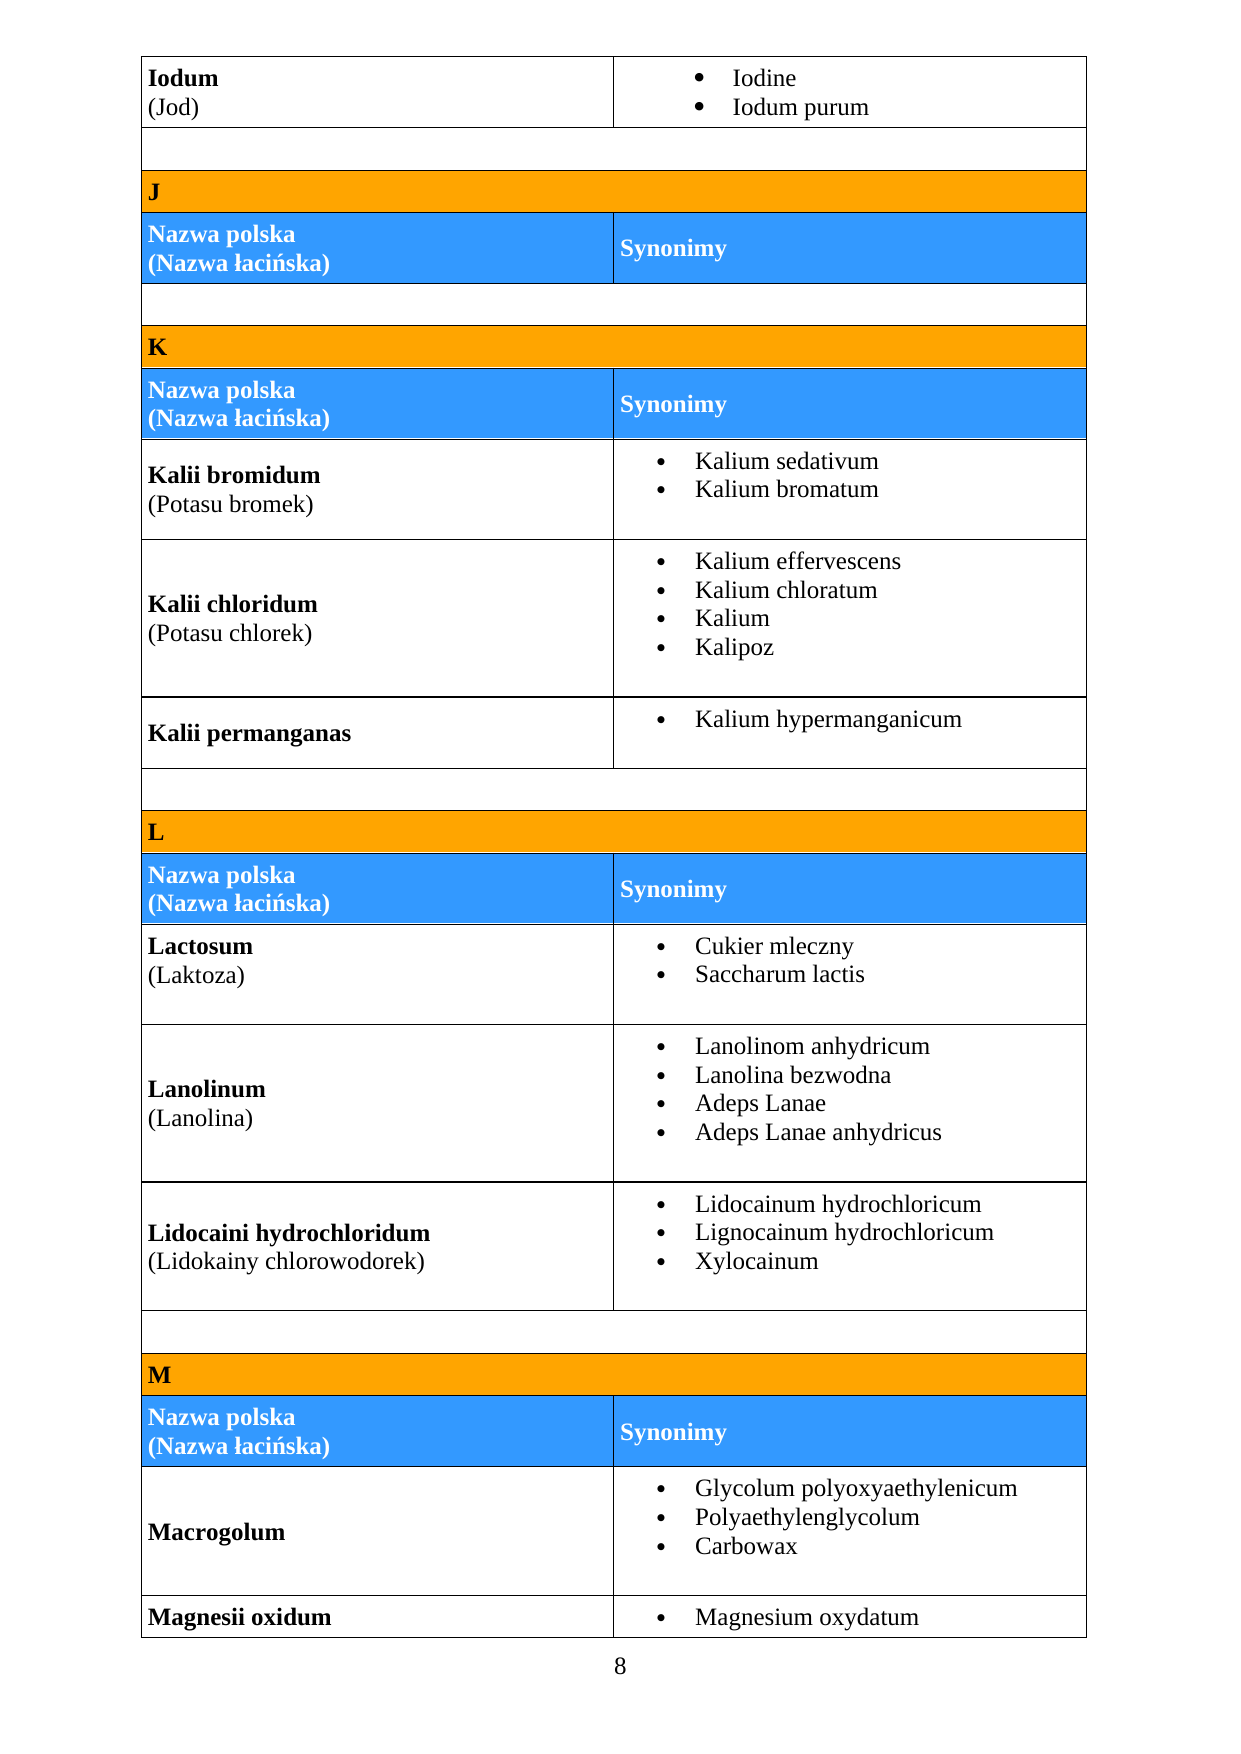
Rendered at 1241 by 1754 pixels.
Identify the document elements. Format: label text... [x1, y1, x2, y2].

table_cell Nazwa polska (Nazwa łacińska) [142, 854, 613, 923]
table_cell Lidocainum hydrochloricum Lignocainum hydrochloricum Xylocainum [614, 1183, 1086, 1310]
table_cell Lactosum (Laktoza) [142, 925, 613, 1024]
table_cell Kalium sedativum Kalium bromatum [614, 440, 1086, 539]
table_cell Synonimy [614, 854, 1086, 923]
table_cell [614, 1596, 1086, 1637]
table_cell Synonimy [614, 213, 1086, 283]
table_cell [142, 128, 1086, 169]
table_cell Synonimy [614, 1396, 1086, 1466]
table_cell [142, 284, 1086, 325]
table_cell Kalium effervescens Kalium chloratum Kalium Kalipoz [614, 540, 1086, 696]
table_cell Nazwa polska (Nazwa łacińska) [142, 1396, 613, 1466]
table_cell Kalii bromidum (Potasu bromek) [142, 440, 613, 539]
table_cell Lanolinum (Lanolina) [142, 1025, 613, 1181]
table_cell Cukier mleczny Saccharum lactis [614, 925, 1086, 1024]
table_cell Iodum (Jod) [142, 57, 613, 127]
table_cell Synonimy [614, 369, 1086, 438]
table_cell Macrogolum [142, 1467, 613, 1595]
table_cell K [142, 326, 1086, 367]
table_cell Glycolum polyoxyaethylenicum Polyaethylenglycolum Carbowax [614, 1467, 1086, 1595]
table_cell Lidocaini hydrochloridum (Lidokainy chlorowodorek) [142, 1183, 613, 1310]
table_cell Iodine Iodum purum [614, 57, 1086, 127]
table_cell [142, 1596, 613, 1637]
table_cell Kalii permanganas [142, 698, 613, 768]
table_cell M [142, 1354, 1086, 1395]
table_cell [142, 769, 1086, 810]
table_cell [142, 1311, 1086, 1353]
table_cell L [142, 811, 1086, 852]
table_cell Nazwa polska (Nazwa łacińska) [142, 369, 613, 438]
table_cell Kalii chloridum (Potasu chlorek) [142, 540, 613, 696]
table_cell Lanolinom anhydricum Lanolina bezwodna Adeps Lanae Adeps Lanae anhydricus [614, 1025, 1086, 1181]
table_cell Kalium hypermanganicum [614, 698, 1086, 768]
table_cell Nazwa polska (Nazwa łacińska) [142, 213, 613, 283]
table_cell J [142, 171, 1086, 212]
